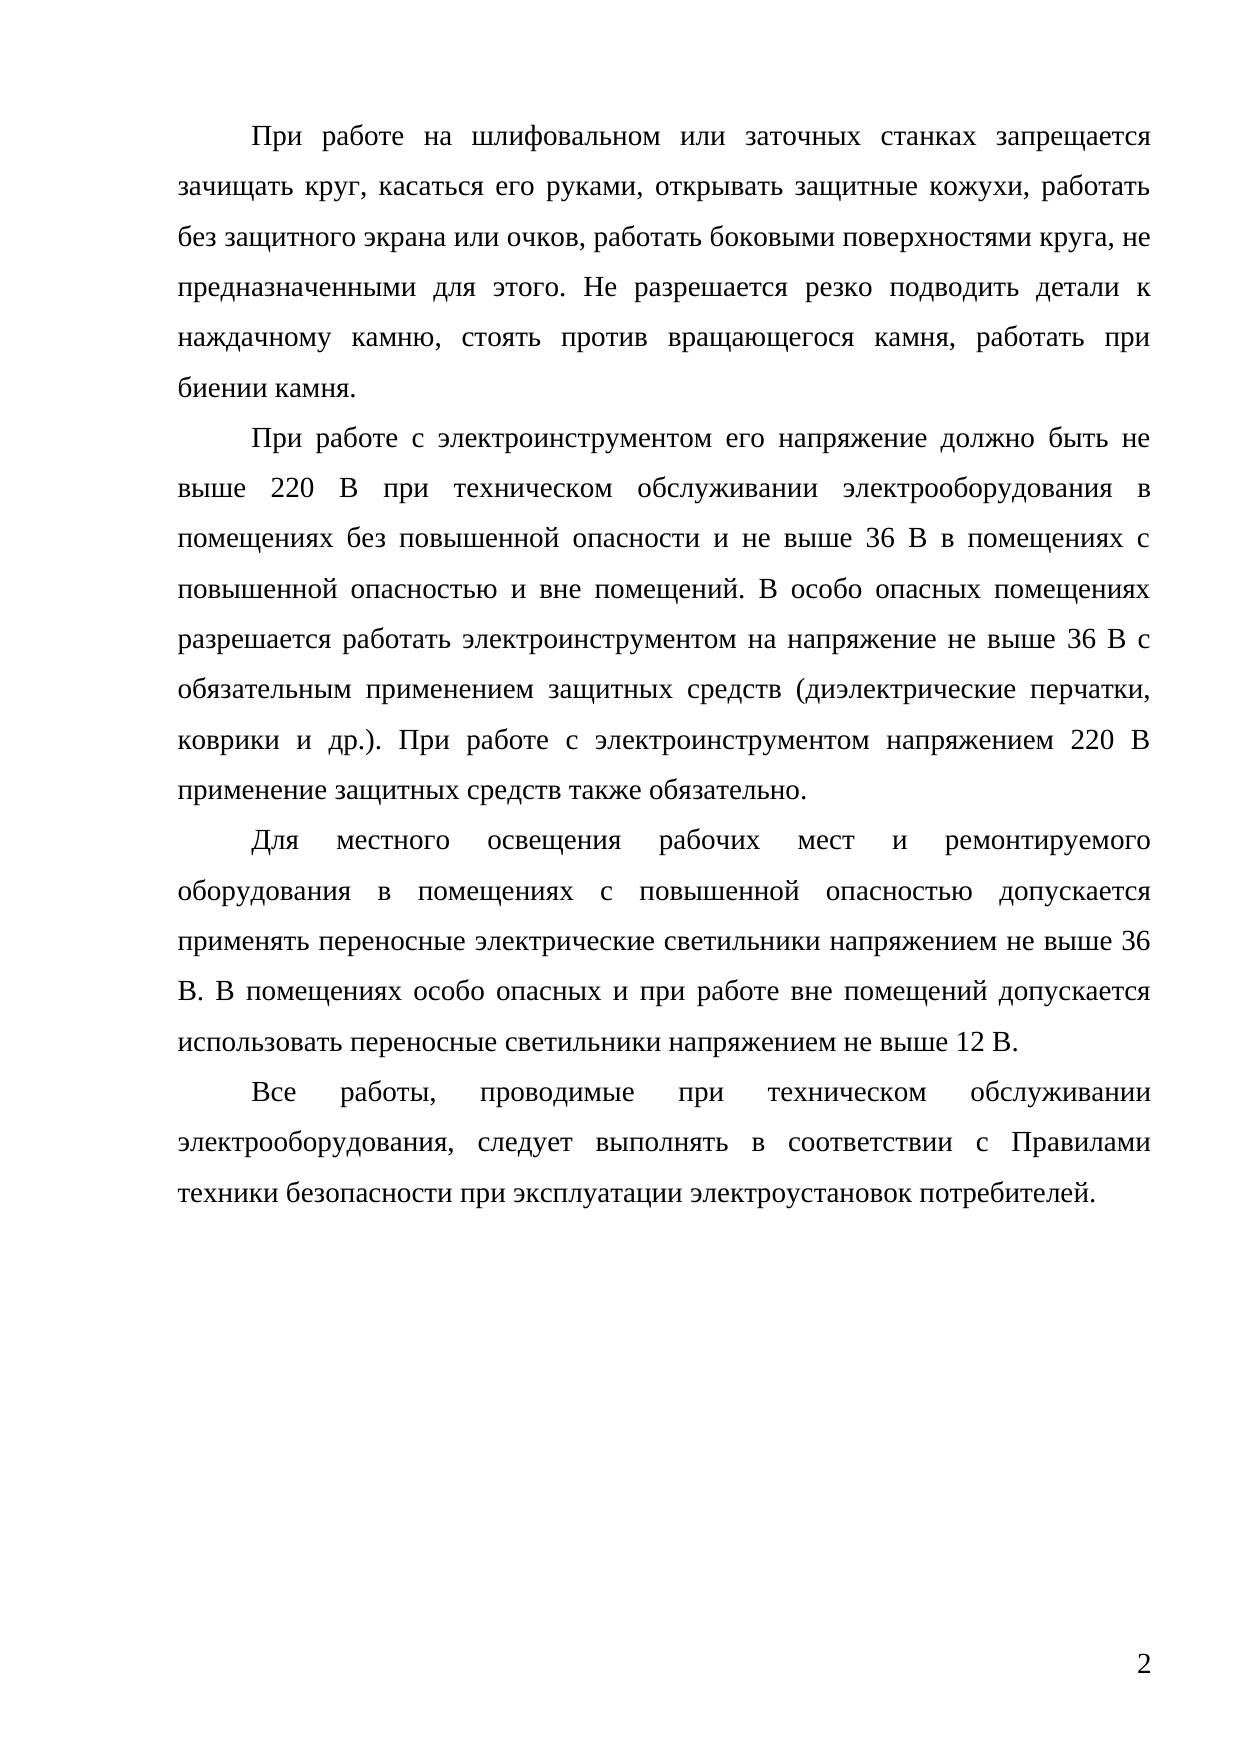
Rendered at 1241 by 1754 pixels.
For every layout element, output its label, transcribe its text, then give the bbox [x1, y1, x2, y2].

text Для местного освещения рабочих мест и ремонтируемого оборудования в помещениях с повышенной опасностью допускается применять переносные электрические светильники напряжением не выше 36 В. В помещениях особо опасных и при работе вне помещений допускается использовать переносные светильники напряжением не выше 12 В. [177, 822, 1152, 1057]
text При работе на шлифовальном или заточных станках запрещается зачищать круг, касаться его руками, открывать защитные кожухи, работать без защитного экрана или очков, работать боковыми поверхностями круга, не предназначенными для этого. Не разрешается резко подводить детали к наждачному камню, стоять против вращающегося камня, работать при биении камня. [177, 118, 1152, 403]
text При работе с электроинструментом его напряжение должно быть не выше 220 В при техническом обслуживании электрооборудования в помещениях без повышенной опасности и не выше 36 В в помещениях с повышенной опасностью и вне помещений. В особо опасных помещениях разрешается работать электроинструментом на напряжение не выше 36 В с обязательным применением защитных средств (диэлектрические перчатки, коврики и др.). При работе с электроинструментом напряжением 220 В применение защитных средств также обязательно. [177, 420, 1152, 806]
text Все работы, проводимые при техническом обслуживании электрооборудования, следует выполнять в соответствии с Правилами техники безопасности при эксплуатации электроустановок потребителей. [177, 1074, 1152, 1208]
